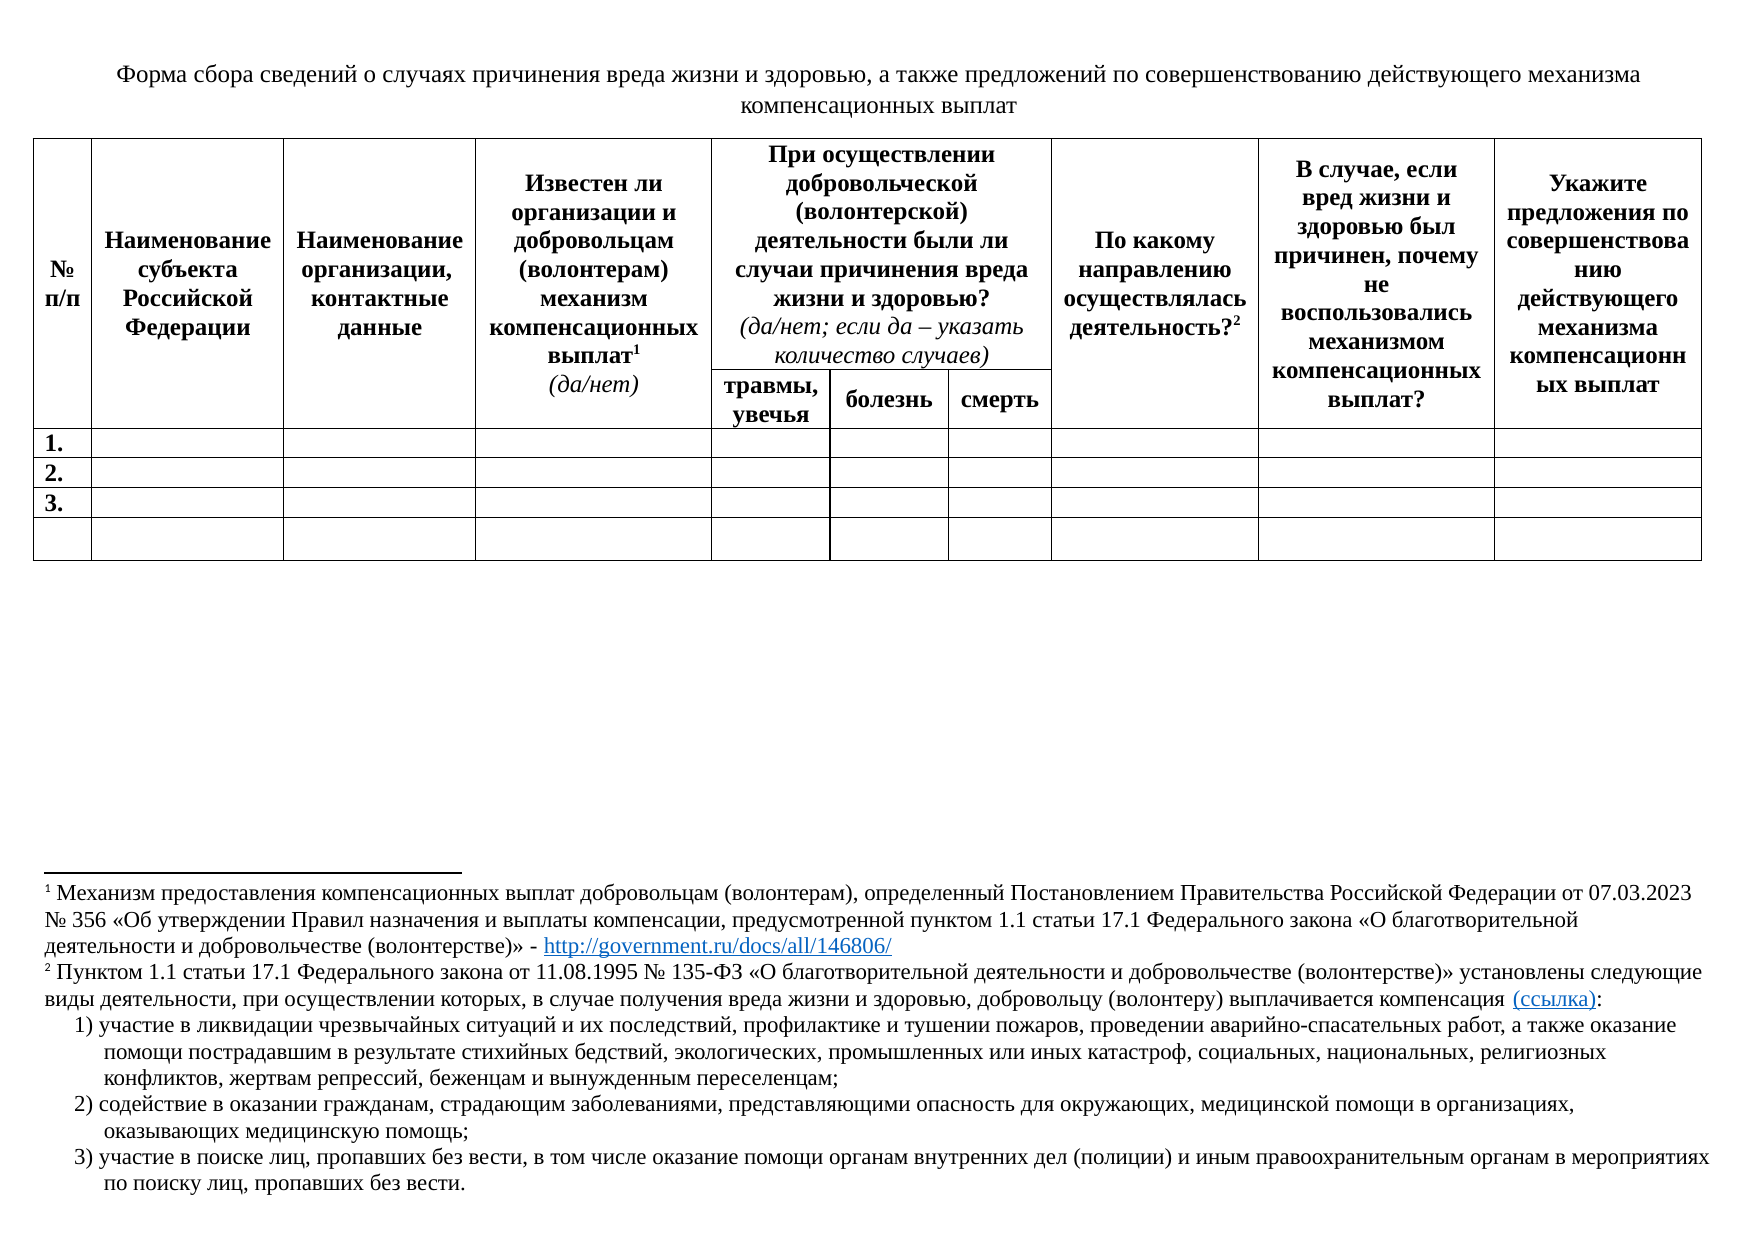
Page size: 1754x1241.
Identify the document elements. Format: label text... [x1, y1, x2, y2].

table_cell [34, 429, 91, 457]
table_cell [831, 488, 948, 517]
table_cell [34, 488, 91, 517]
table_cell [712, 488, 829, 517]
table_cell [831, 458, 948, 487]
text Форма сбора сведений о случаях причинения вреда жизни и здоровью, а также предложений по совершенствованию действующего механизма компенсационных выплат [44, 59, 1713, 119]
table_cell [92, 488, 283, 517]
table_cell [712, 458, 829, 487]
table_cell [284, 518, 475, 560]
table_cell [284, 458, 475, 487]
table_cell [1259, 488, 1494, 517]
table_cell [1495, 429, 1701, 457]
table_header Наименование организации, контактные данные [284, 139, 475, 427]
table_cell [92, 518, 283, 560]
table_cell смерть [949, 370, 1051, 427]
table_header № п/п [34, 139, 91, 427]
table_cell [1259, 458, 1494, 487]
table_cell [712, 518, 829, 560]
table_header Известен ли организации и добровольцам (волонтерам) механизм компенсационных выплат (да/нет) [476, 139, 711, 427]
table_cell [284, 488, 475, 517]
table_cell травмы, увечья [712, 370, 829, 427]
table_cell [831, 518, 948, 560]
table_cell [1052, 458, 1258, 487]
table_cell [1052, 518, 1258, 560]
table_cell [476, 488, 711, 517]
table_cell [92, 429, 283, 457]
table_header Укажите предложения по совершенствованию действующего механизма компенсационных выплат [1495, 139, 1701, 427]
table_cell [1495, 488, 1701, 517]
table_cell [476, 458, 711, 487]
table_header Наименование субъекта Российской Федерации [92, 139, 283, 427]
table_cell [1259, 518, 1494, 560]
table_cell [712, 429, 829, 457]
table_cell [1495, 458, 1701, 487]
table_cell [476, 429, 711, 457]
table_cell [1495, 518, 1701, 560]
table_cell [34, 518, 91, 560]
table_header По какому направлению осуществлялась деятельность? [1052, 139, 1258, 427]
table_cell [949, 429, 1051, 457]
table_cell [949, 458, 1051, 487]
table_header При осуществлении добровольческой (волонтерской) деятельности были ли случаи причинения вреда жизни и здоровью? (да/нет; если да – указать количество случаев) [712, 139, 1051, 369]
table_cell [476, 518, 711, 560]
table_header В случае, если вред жизни и здоровью был причинен, почему не воспользовались механизмом компенсационных выплат? [1259, 139, 1494, 427]
table_cell [34, 458, 91, 487]
table_cell [1259, 429, 1494, 457]
table_cell [949, 518, 1051, 560]
table_cell [1052, 429, 1258, 457]
table_cell [831, 429, 948, 457]
table_cell [92, 458, 283, 487]
table_cell [284, 429, 475, 457]
table_cell [1052, 488, 1258, 517]
table_cell [949, 488, 1051, 517]
table_cell болезнь [831, 370, 948, 427]
